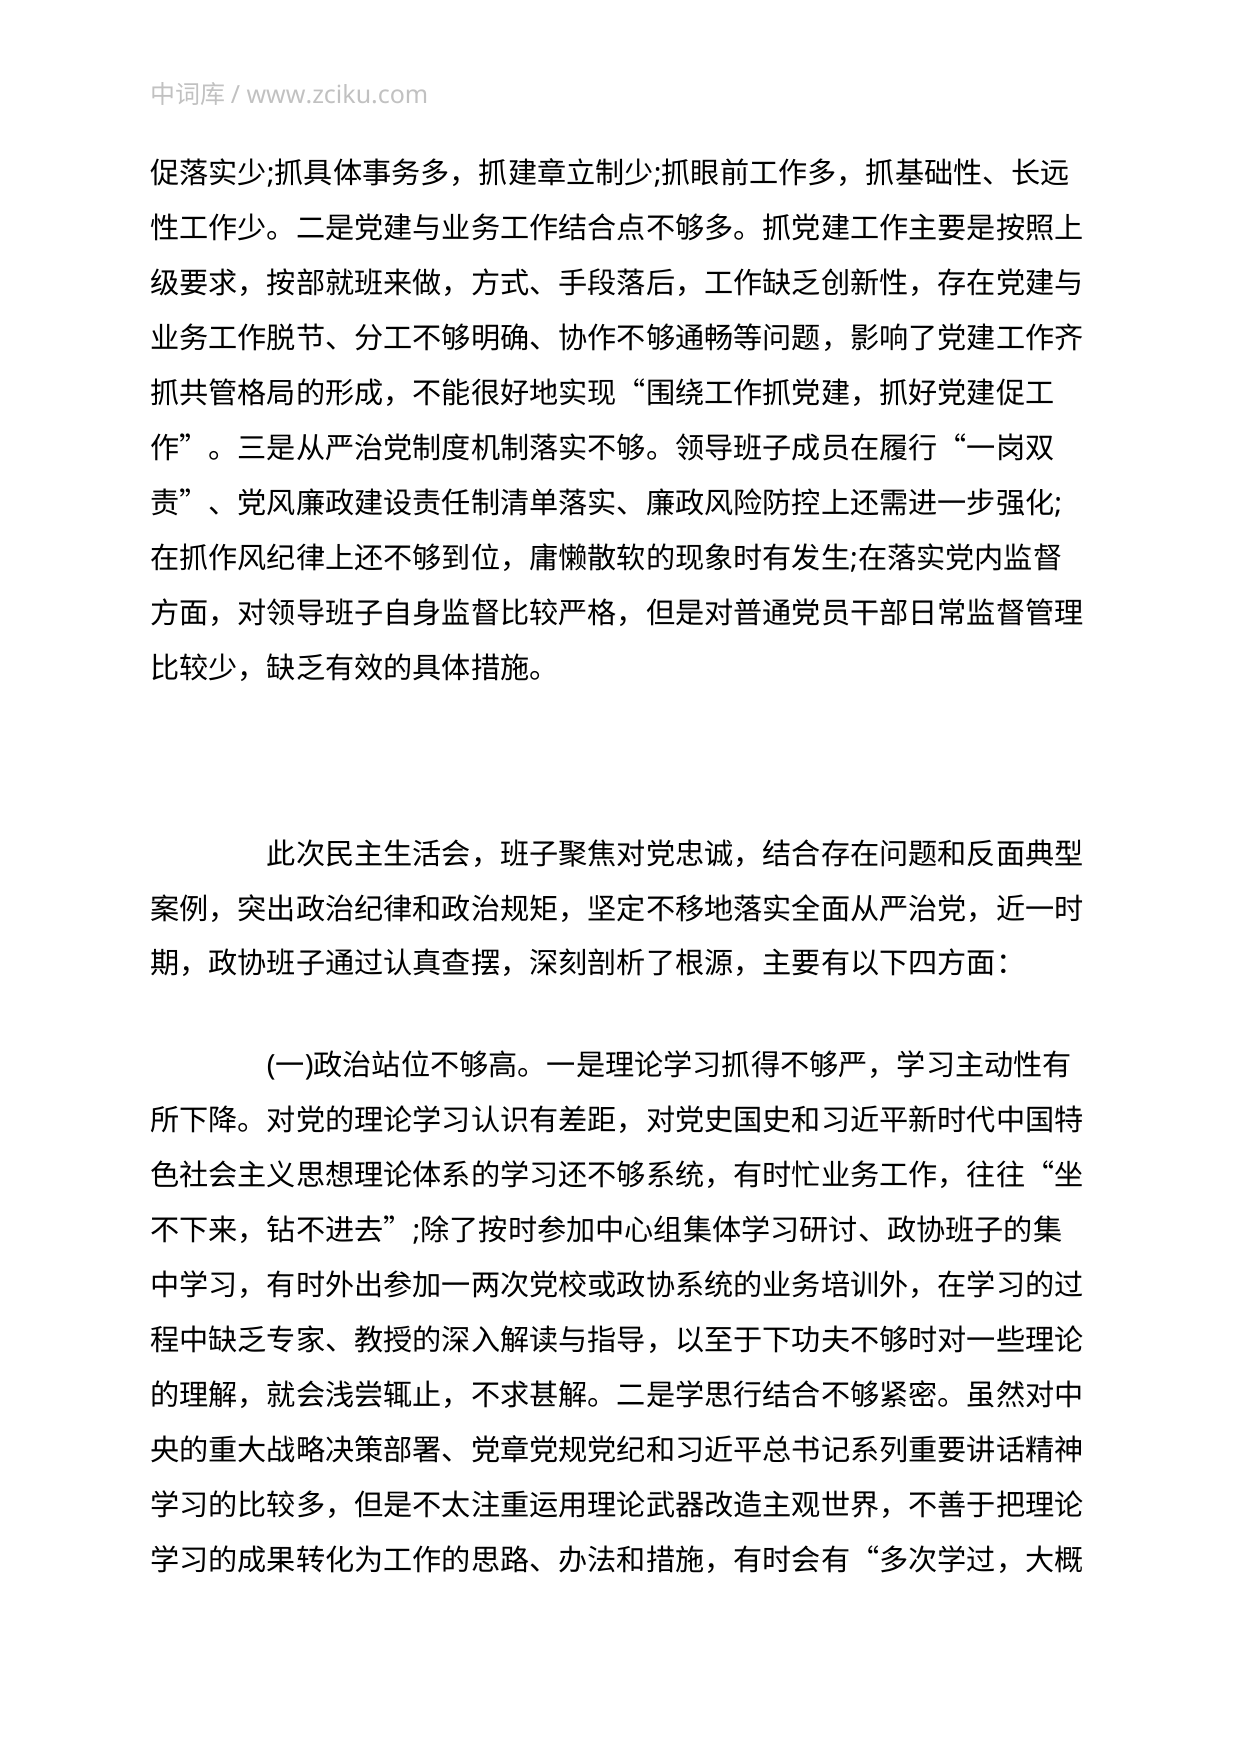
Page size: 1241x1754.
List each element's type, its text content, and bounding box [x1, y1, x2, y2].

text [150, 150, 1090, 687]
text 此次民主生活会，班子聚焦对党忠诚，结合存在问题和反面典型案例，突出政治纪律和政治规矩，坚定不移地落实全面从严治党，近一时期，政协班子通过认真查摆，深刻剖析了根源，主要有以下四方面： [150, 830, 1090, 982]
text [150, 1042, 1090, 1578]
